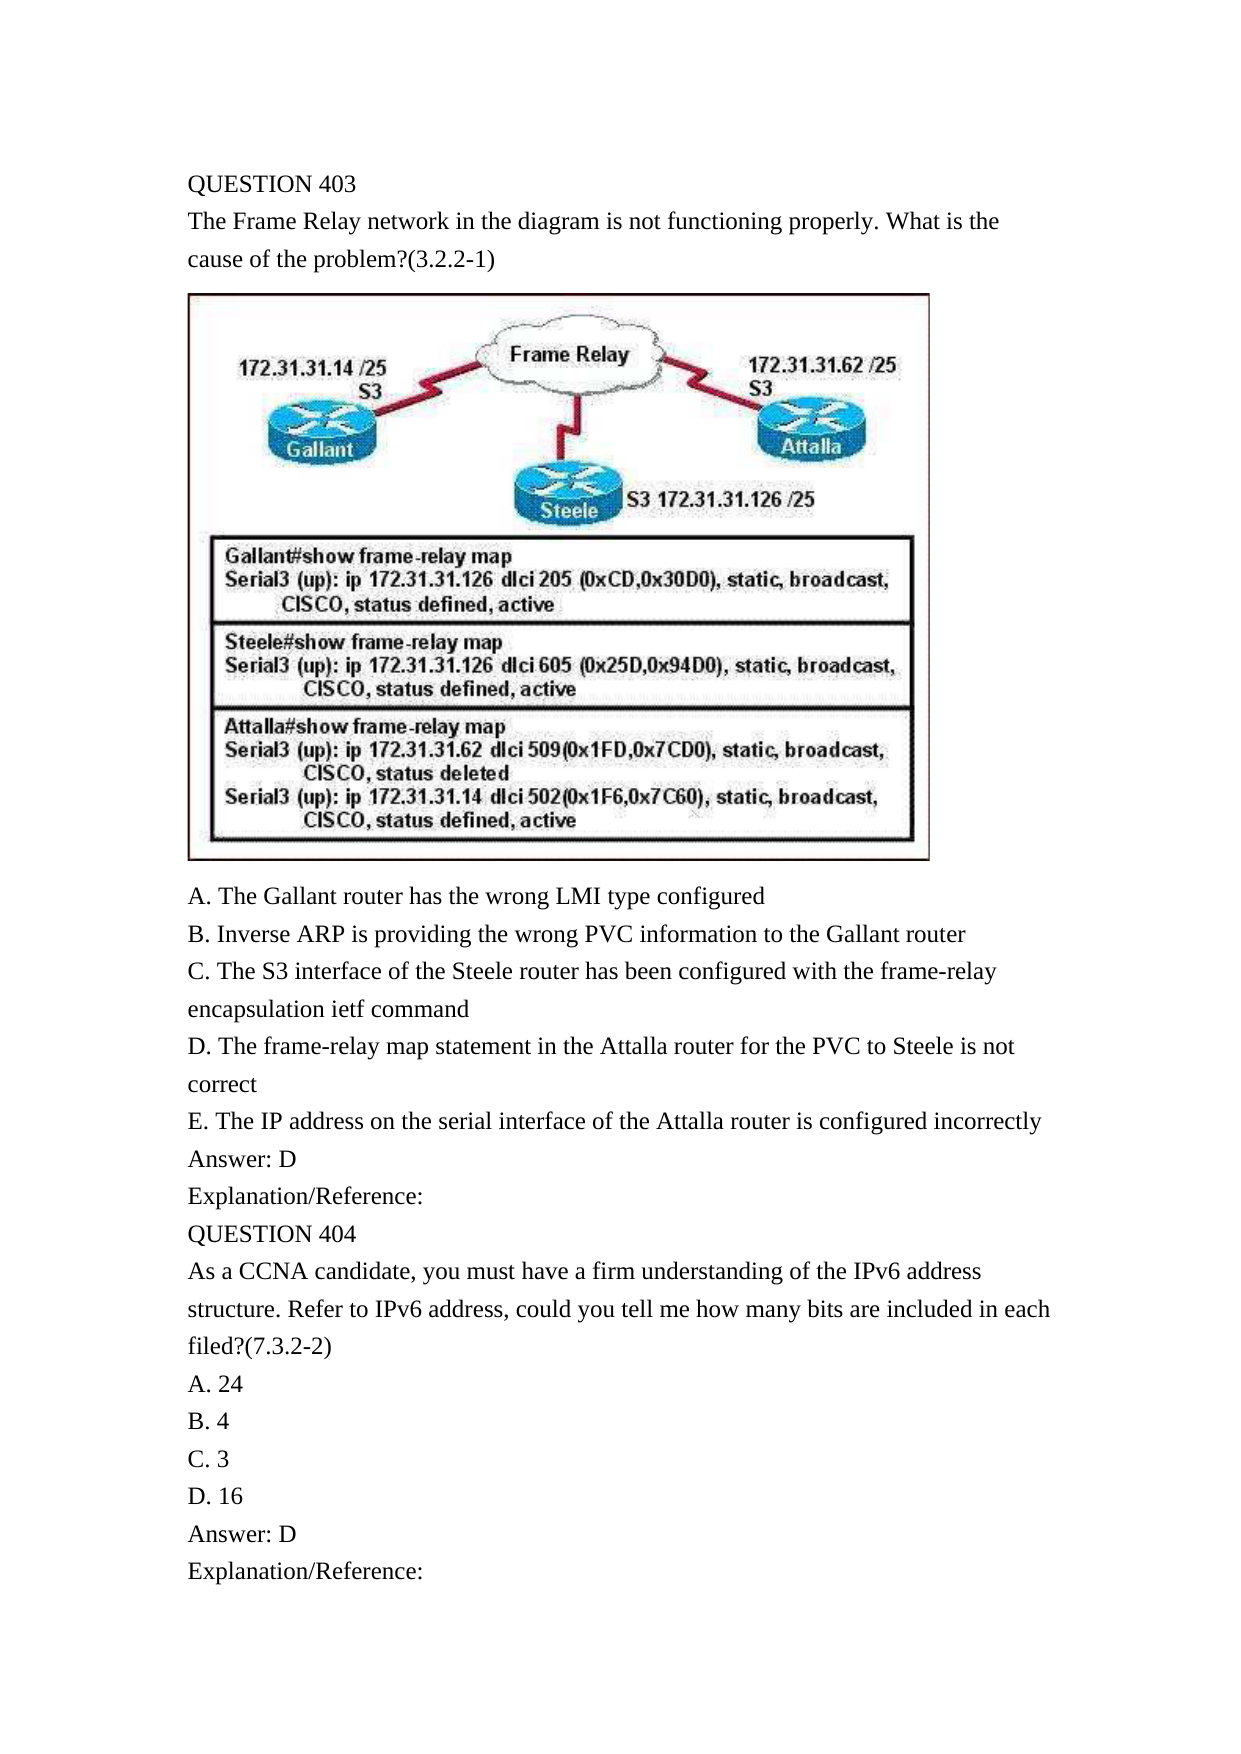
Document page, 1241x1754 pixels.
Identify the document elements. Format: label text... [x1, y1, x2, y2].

text D. 16 [187, 1477, 1053, 1514]
text As a CCNA candidate, you must have a firm understanding of the IPv6 address structure. Refer to IPv6 address, could you tell me how many bits are included in each filed?(7.3.2-2) [187, 1252, 1053, 1364]
text Explanation/Reference: [187, 1552, 1053, 1589]
text QUESTION 404 [187, 1214, 1053, 1252]
text Explanation/Reference: [187, 1177, 1053, 1214]
text A. 24 [187, 1364, 1053, 1402]
text B. 4 [187, 1402, 1053, 1439]
text A. The Gallant router has the wrong LMI type configured [187, 877, 1053, 914]
text QUESTION 403 [187, 164, 1053, 202]
text The Frame Relay network in the diagram is not functioning properly. What is the cause of the problem?(3.2.2-1) [187, 202, 1053, 277]
text B. Inverse ARP is providing the wrong PVC information to the Gallant router [187, 914, 1053, 952]
text E. The IP address on the serial interface of the Attalla router is configured incorrectly [187, 1102, 1053, 1139]
text Answer: D [187, 1514, 1053, 1552]
text D. The frame-relay map statement in the Attalla router for the PVC to Steele is not correct [187, 1027, 1053, 1102]
text C. 3 [187, 1439, 1053, 1477]
text C. The S3 interface of the Steele router has been configured with the frame-relay encapsulation ietf command [187, 952, 1053, 1027]
text Answer: D [187, 1139, 1053, 1177]
